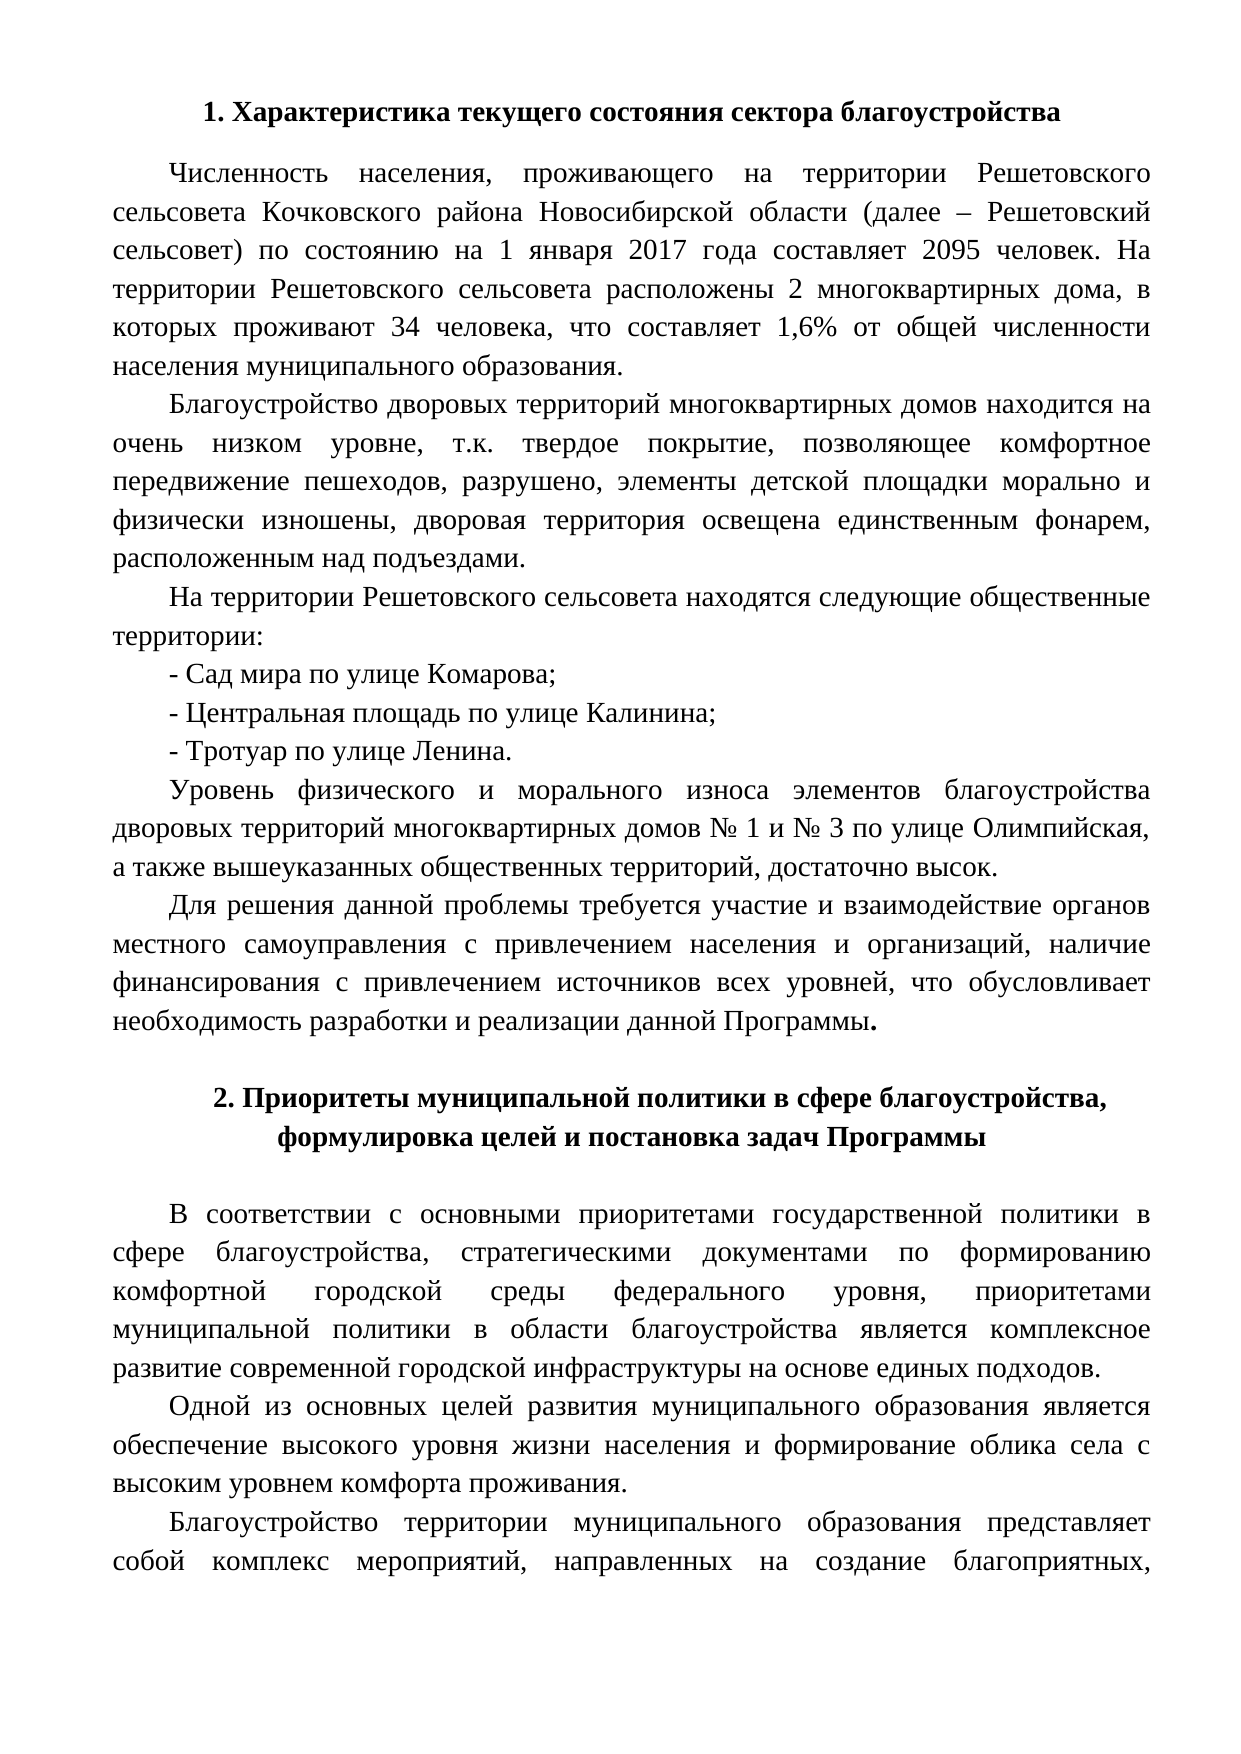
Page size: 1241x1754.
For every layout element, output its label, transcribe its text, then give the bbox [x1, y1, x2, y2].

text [112, 1504, 1152, 1576]
text 2. Приоритеты муниципальной политики в сфере благоустройства, формулировка целей и постановка задач Программы [112, 1080, 1152, 1152]
text - Центральная площадь по улице Калинина; [112, 695, 1152, 728]
text Одной из основных целей развития муниципального образования является обеспечение высокого уровня жизни населения и формирование облика села с высоким уровнем комфорта проживания. [112, 1388, 1152, 1499]
list 1. Характеристика текущего состояния сектора благоустройства [112, 94, 1152, 127]
text Благоустройство дворовых территорий многоквартирных домов находится на очень низком уровне, т.к. твердое покрытие, позволяющее комфортное передвижение пешеходов, разрушено, элементы детской площадки морально и физически изношены, дворовая территория освещена единственным фонарем, расположенным над подъездами. [112, 386, 1152, 574]
text Численность населения, проживающего на территории Решетовского сельсовета Кочковского района Новосибирской области (далее – Решетовский сельсовет) по состоянию на 1 января 2017 года составляет 2095 человек. На территории Решетовского сельсовета расположены 2 многоквартирных дома, в которых проживают 34 человека, что составляет 1,6% от общей численности населения муниципального образования. [112, 155, 1152, 381]
text - Сад мира по улице Комарова; [112, 656, 1152, 690]
text На территории Решетовского сельсовета находятся следующие общественные территории: [112, 579, 1152, 651]
text Для решения данной проблемы требуется участие и взаимодействие органов местного самоуправления с привлечением населения и организаций, наличие финансирования с привлечением источников всех уровней, что обусловливает необходимость разработки и реализации данной Программы. [112, 887, 1152, 1037]
text В соответствии с основными приоритетами государственной политики в сфере благоустройства, стратегическими документами по формированию комфортной городской среды федерального уровня, приоритетами муниципальной политики в области благоустройства является комплексное развитие современной городской инфраструктуры на основе единых подходов. [112, 1196, 1152, 1383]
text Уровень физического и морального износа элементов благоустройства дворовых территорий многоквартирных домов № 1 и № 3 по улице Олимпийская, а также вышеуказанных общественных территорий, достаточно высок. [112, 772, 1152, 882]
text - Тротуар по улице Ленина. [112, 733, 1152, 767]
